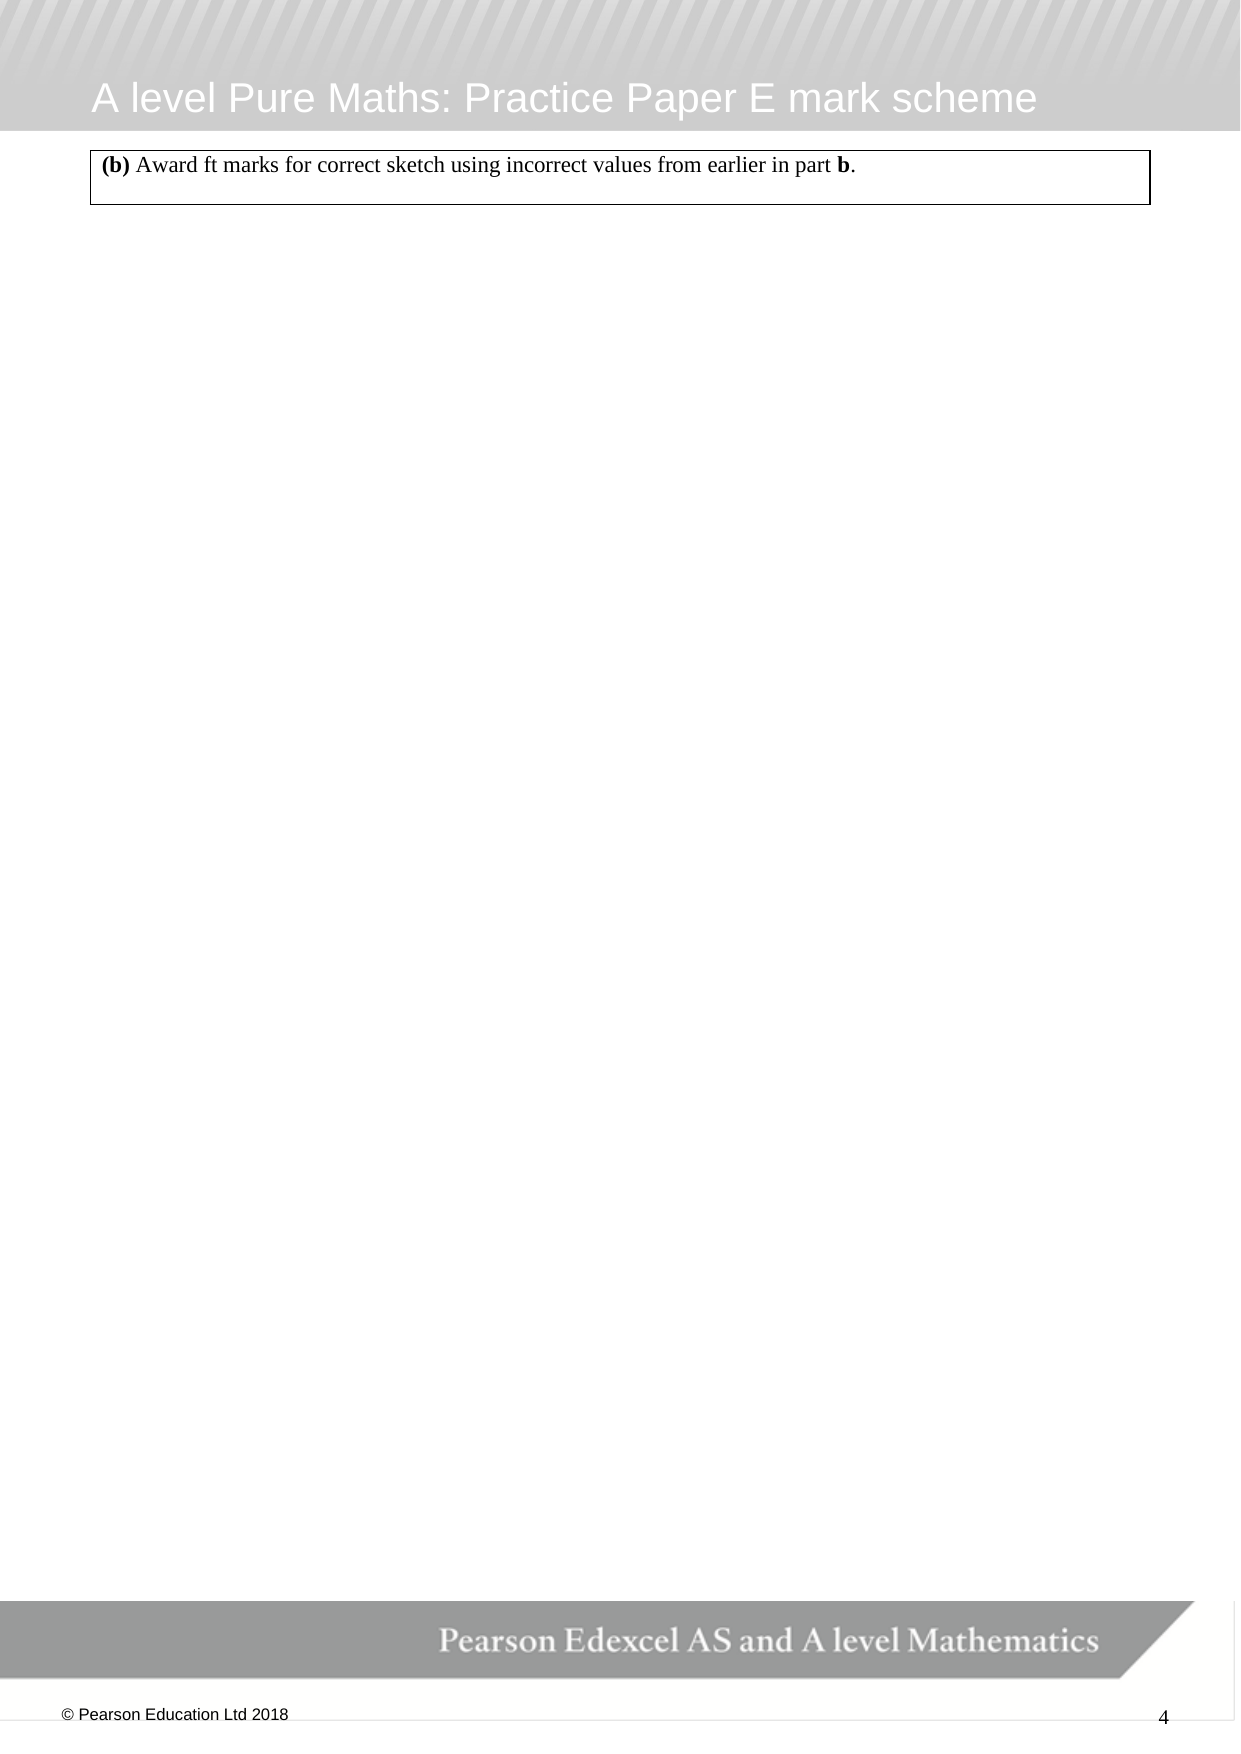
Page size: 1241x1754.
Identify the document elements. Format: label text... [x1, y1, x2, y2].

picture [0, 0, 1241, 131]
picture [0, 1601, 1236, 1722]
